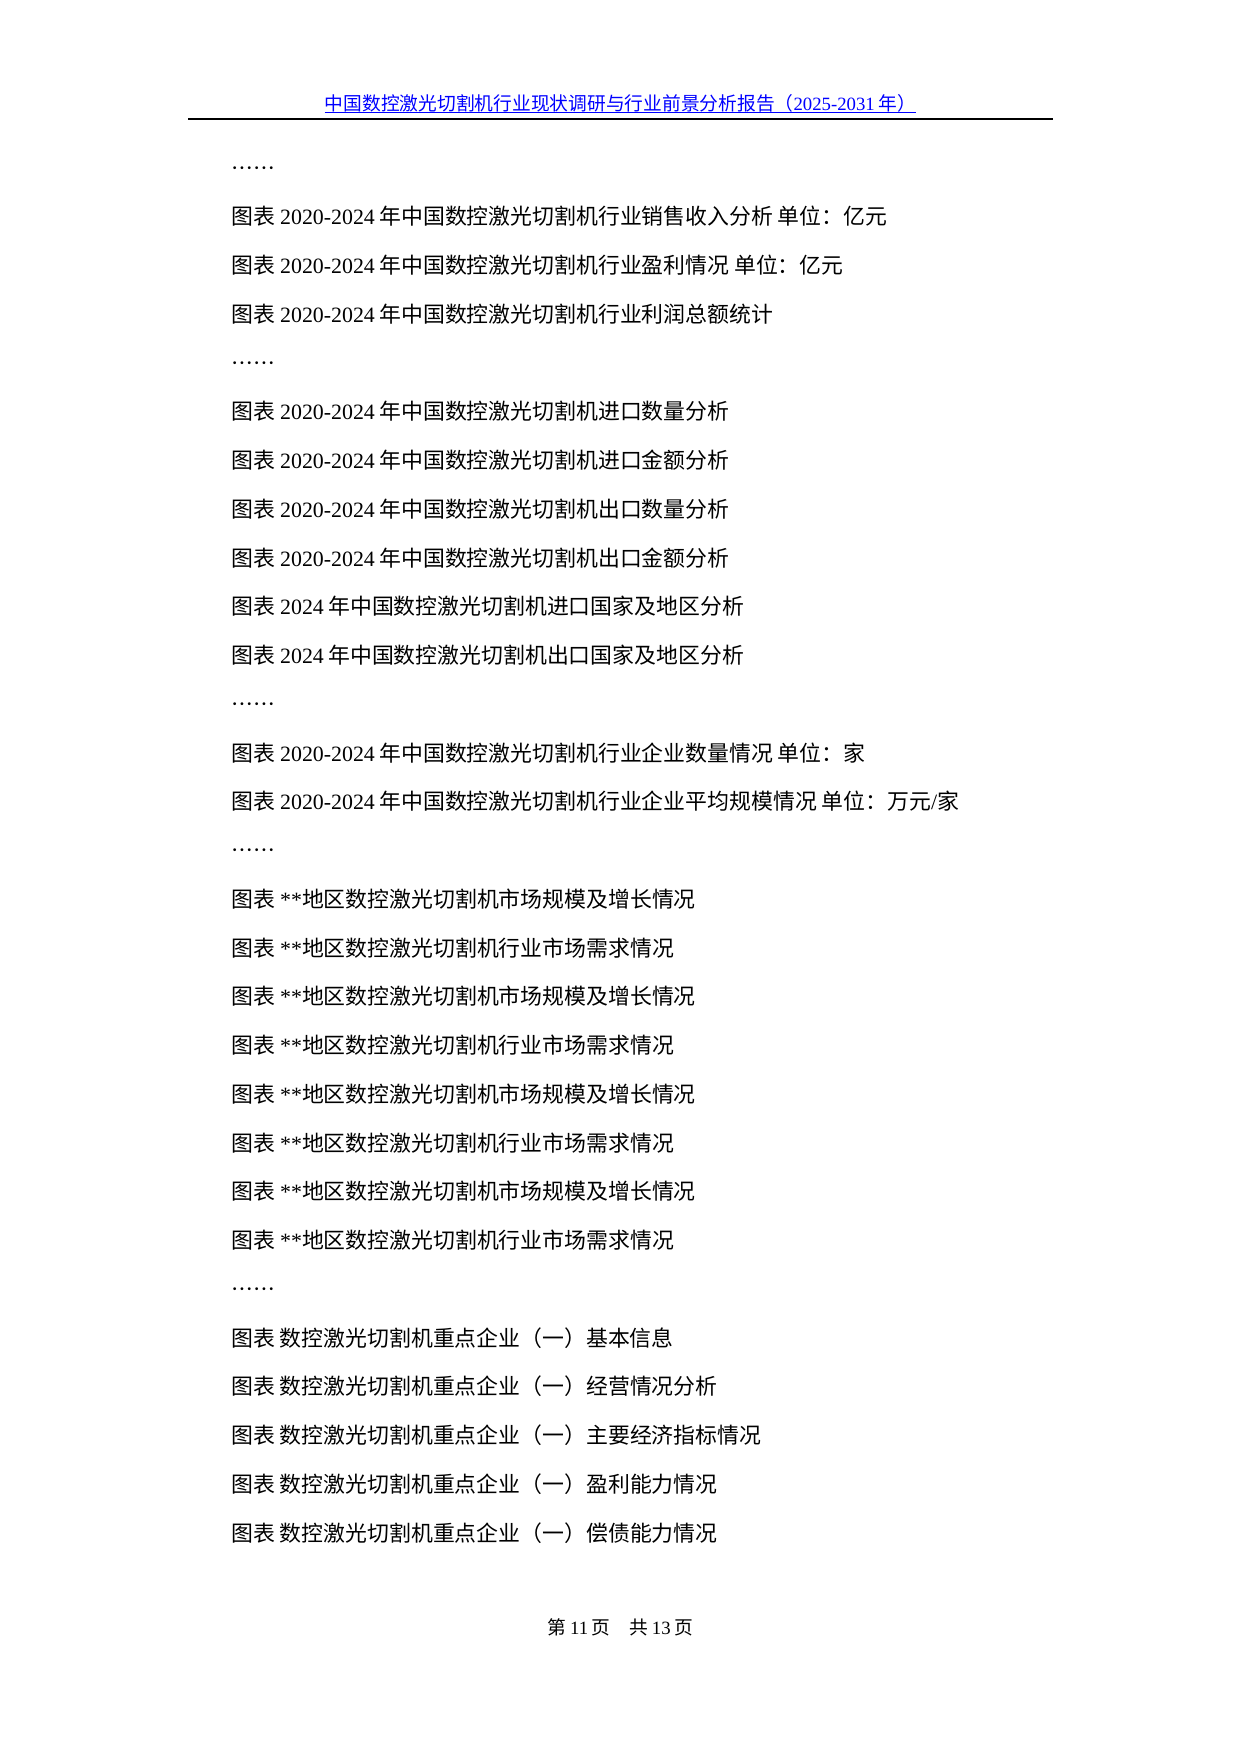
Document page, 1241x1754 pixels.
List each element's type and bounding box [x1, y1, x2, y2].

text [187, 150, 1053, 1548]
